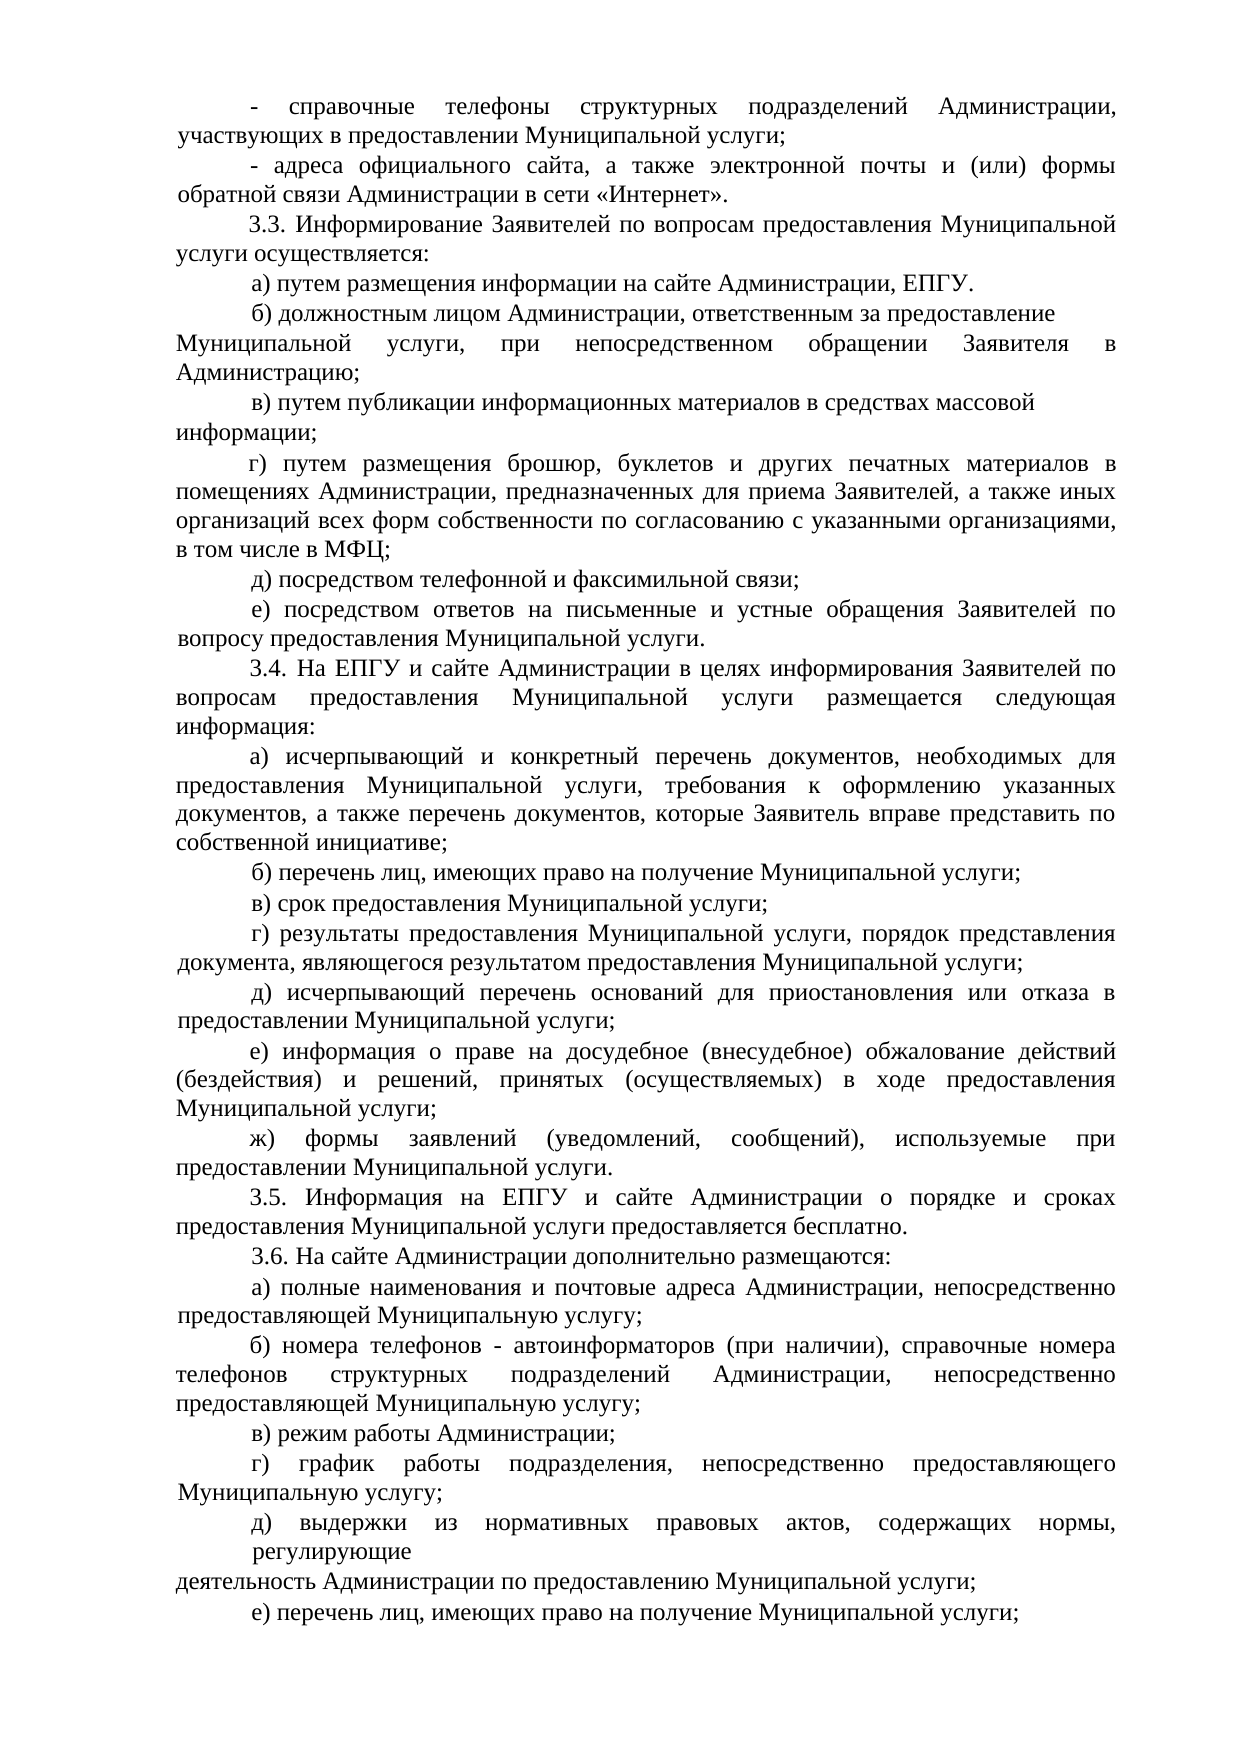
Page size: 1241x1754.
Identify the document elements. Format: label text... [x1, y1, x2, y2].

text а) путем размещения информации на сайте Администрации, ЕПГУ. [251, 268, 1117, 297]
text 3.4. На ЕПГУ и сайте Администрации в целях информирования Заявителей по вопросам предоставления Муниципальной услуги размещается следующая информация: [176, 653, 1117, 739]
text в) срок предоставления Муниципальной услуги; [251, 888, 1117, 916]
text б) перечень лиц, имеющих право на получение Муниципальной услуги; [251, 857, 1117, 886]
text а) полные наименования и почтовые адреса Администрации, непосредственно предоставляющей Муниципальную услугу; [177, 1272, 1117, 1329]
text 3.5. Информация на ЕПГУ и сайте Администрации о порядке и сроках предоставления Муниципальной услуги предоставляется бесплатно. [176, 1182, 1117, 1240]
text в) режим работы Администрации; [251, 1418, 1117, 1447]
text 3.6. На сайте Администрации дополнительно размещаются: [251, 1241, 1117, 1270]
text г) путем размещения брошюр, буклетов и других печатных материалов в помещениях Администрации, предназначенных для приема Заявителей, а также иных организаций всех форм собственности по согласованию с указанными организациями, в том числе в МФЦ; [176, 448, 1117, 563]
text - адреса официального сайта, а также электронной почты и (или) формы обратной связи Администрации в сети «Интернет». [177, 150, 1117, 207]
text б) должностным лицом Администрации, ответственным за предоставление [251, 298, 1117, 327]
text деятельность Администрации по предоставлению Муниципальной услуги; [176, 1566, 1117, 1595]
text д) выдержки из нормативных правовых актов, содержащих нормы, регулирующие [251, 1507, 1117, 1565]
text в) путем публикации информационных материалов в средствах массовой [251, 387, 1117, 416]
text 3.3. Информирование Заявителей по вопросам предоставления Муниципальной услуги осуществляется: [176, 209, 1117, 266]
text д) посредством телефонной и факсимильной связи; [251, 564, 1117, 593]
text - справочные телефоны структурных подразделений Администрации, участвующих в предоставлении Муниципальной услуги; [177, 91, 1117, 148]
text Муниципальной услуги, при непосредственном обращении Заявителя в Администрацию; [176, 328, 1117, 386]
text информации; [176, 417, 1117, 446]
text е) информация о праве на досудебное (внесудебное) обжалование действий (бездействия) и решений, принятых (осуществляемых) в ходе предоставления Муниципальной услуги; [176, 1036, 1117, 1122]
text а) исчерпывающий и конкретный перечень документов, необходимых для предоставления Муниципальной услуги, требования к оформлению указанных документов, а также перечень документов, которые Заявитель вправе представить по собственной инициативе; [176, 741, 1117, 856]
text е) посредством ответов на письменные и устные обращения Заявителей по вопросу предоставления Муниципальной услуги. [177, 594, 1117, 652]
text г) результаты предоставления Муниципальной услуги, порядок представления документа, являющегося результатом предоставления Муниципальной услуги; [177, 918, 1117, 975]
text ж) формы заявлений (уведомлений, сообщений), используемые при предоставлении Муниципальной услуги. [176, 1123, 1117, 1181]
text е) перечень лиц, имеющих право на получение Муниципальной услуги; [251, 1597, 1117, 1625]
text д) исчерпывающий перечень оснований для приостановления или отказа в предоставлении Муниципальной услуги; [177, 977, 1117, 1034]
text г) график работы подразделения, непосредственно предоставляющего Муниципальную услугу; [177, 1448, 1117, 1506]
text б) номера телефонов - автоинформаторов (при наличии), справочные номера телефонов структурных подразделений Администрации, непосредственно предоставляющей Муниципальную услугу; [176, 1331, 1117, 1417]
